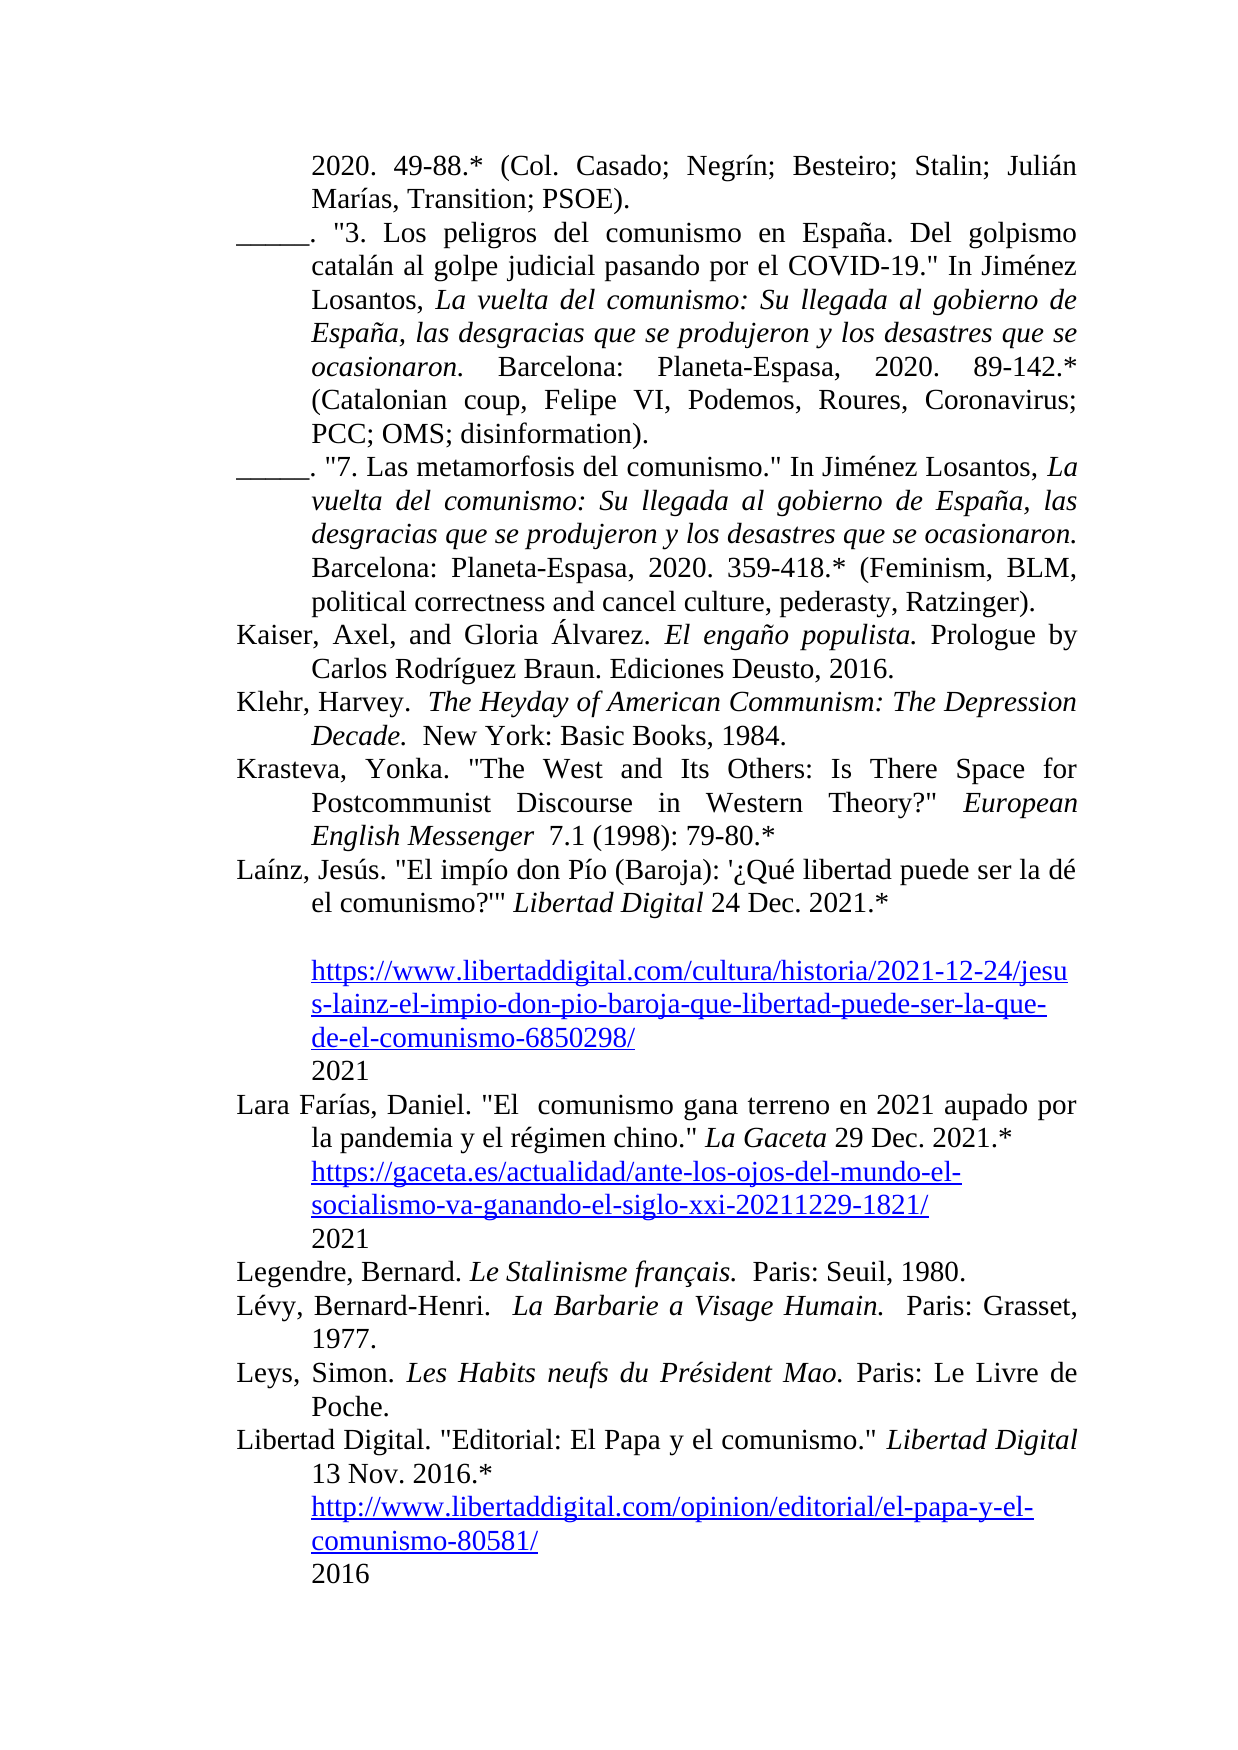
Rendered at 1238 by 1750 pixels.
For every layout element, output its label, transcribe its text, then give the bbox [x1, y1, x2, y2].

text Libertad Digital. "Editorial: El Papa y el comunismo." Libertad Digital 13 Nov. 2016.* [236, 1422, 1078, 1489]
text https://www.libertaddigital.com/cultura/historia/2021-12-24/jesus-lainz-el-impio-don-pio-baroja-que-libertad-puede-ser-la-que-de-el-comunismo-6850298/ [236, 919, 1078, 1053]
text 2021 [236, 1221, 1078, 1254]
text https://gaceta.es/actualidad/ante-los-ojos-del-mundo-el-socialismo-va-ganando-el-siglo-xxi-20211229-1821/ [236, 1154, 1078, 1221]
text Lara Farías, Daniel. "El comunismo gana terreno en 2021 aupado por la pandemia y el régimen chino." La Gaceta 29 Dec. 2021.* [236, 1087, 1078, 1154]
text Laínz, Jesús. "El impío don Pío (Baroja): '¿Qué libertad puede ser la dé el comunismo?'" Libertad Digital 24 Dec. 2021.* [236, 852, 1078, 919]
text Klehr, Harvey. The Heyday of American Communism: The Depression Decade. New York: Basic Books, 1984. [236, 684, 1078, 751]
text Legendre, Bernard. Le Stalinisme français. Paris: Seuil, 1980. [236, 1254, 1078, 1288]
text 2016 [236, 1556, 1078, 1590]
text Krasteva, Yonka. "The West and Its Others: Is There Space for Postcommunist Discourse in Western Theory?" European English Messenger 7.1 (1998): 79-80.* [236, 751, 1078, 852]
text Leys, Simon. Les Habits neufs du Président Mao. Paris: Le Livre de Poche. [236, 1355, 1078, 1422]
text Lévy, Bernard-Henri. La Barbarie a Visage Humain. Paris: Grasset, 1977. [236, 1288, 1078, 1355]
text _____. "7. Las metamorfosis del comunismo." In Jiménez Losantos, La vuelta del comunismo: Su llegada al gobierno de España, las desgracias que se produjeron y los desastres que se ocasionaron. Barcelona: Planeta-Espasa, 2020. 359-418.* (Feminism, BLM, political correctness and cancel culture, pederasty, Ratzinger). [236, 449, 1078, 617]
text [236, 148, 1078, 215]
text Kaiser, Axel, and Gloria Álvarez. El engaño populista. Prologue by Carlos Rodríguez Braun. Ediciones Deusto, 2016. [236, 617, 1078, 684]
text http://www.libertaddigital.com/opinion/editorial/el-papa-y-el-comunismo-80581/ [236, 1489, 1078, 1556]
text _____. "3. Los peligros del comunismo en España. Del golpismo catalán al golpe judicial pasando por el COVID-19." In Jiménez Losantos, La vuelta del comunismo: Su llegada al gobierno de España, las desgracias que se produjeron y los desastres que se ocasionaron. Barcelona: Planeta-Espasa, 2020. 89-142.* (Catalonian coup, Felipe VI, Podemos, Roures, Coronavirus; PCC; OMS; disinformation). [236, 215, 1078, 449]
text 2021 [236, 1053, 1078, 1087]
